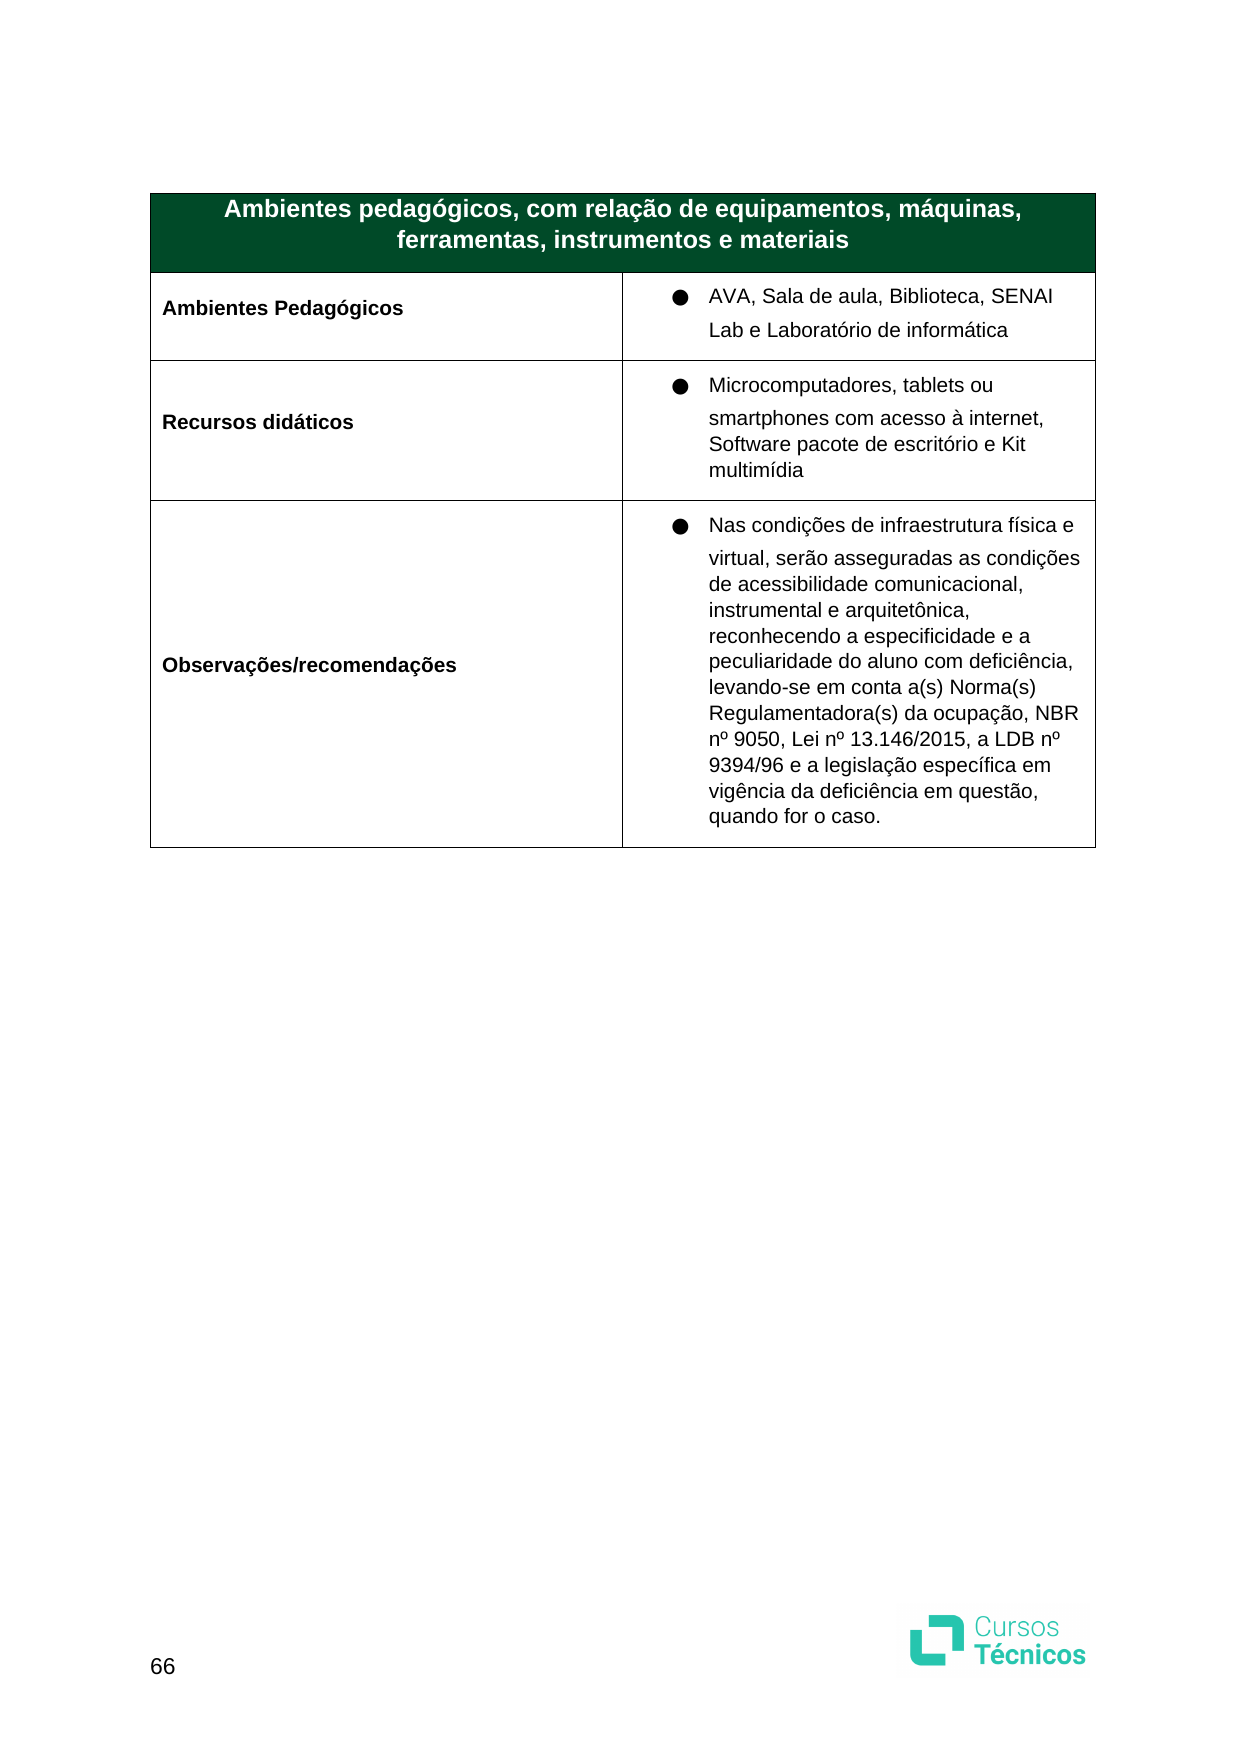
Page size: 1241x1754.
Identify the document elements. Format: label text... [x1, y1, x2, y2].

table_cell Microcomputadores, tablets ou smartphones com acesso à internet, Software pacote de escritório e Kit multimídia [623, 361, 1095, 500]
table_cell Nas condições de infraestrutura física e virtual, serão asseguradas as condições de acessibilidade comunicacional, instrumental e arquitetônica, reconhecendo a especificidade e a peculiaridade do aluno com deficiência, levando-se em conta a(s) Norma(s) Regulamentadora(s) da ocupação, NBR nº 9050, Lei nº 13.146/2015, a LDB nº 9394/96 e a legislação específica em vigência da deficiência em questão, quando for o caso. [623, 501, 1095, 847]
picture [896, 1603, 1090, 1678]
table_cell AVA, Sala de aula, Biblioteca, SENAI Lab e Laboratório de informática [623, 273, 1095, 360]
table_cell Observações/recomendações [151, 501, 622, 847]
table_cell Recursos didáticos [151, 361, 622, 500]
table_cell Ambientes Pedagógicos [151, 273, 622, 360]
table_header Ambientes pedagógicos, com relação de equipamentos, máquinas, ferramentas, instrumentos e materiais [151, 194, 1095, 272]
